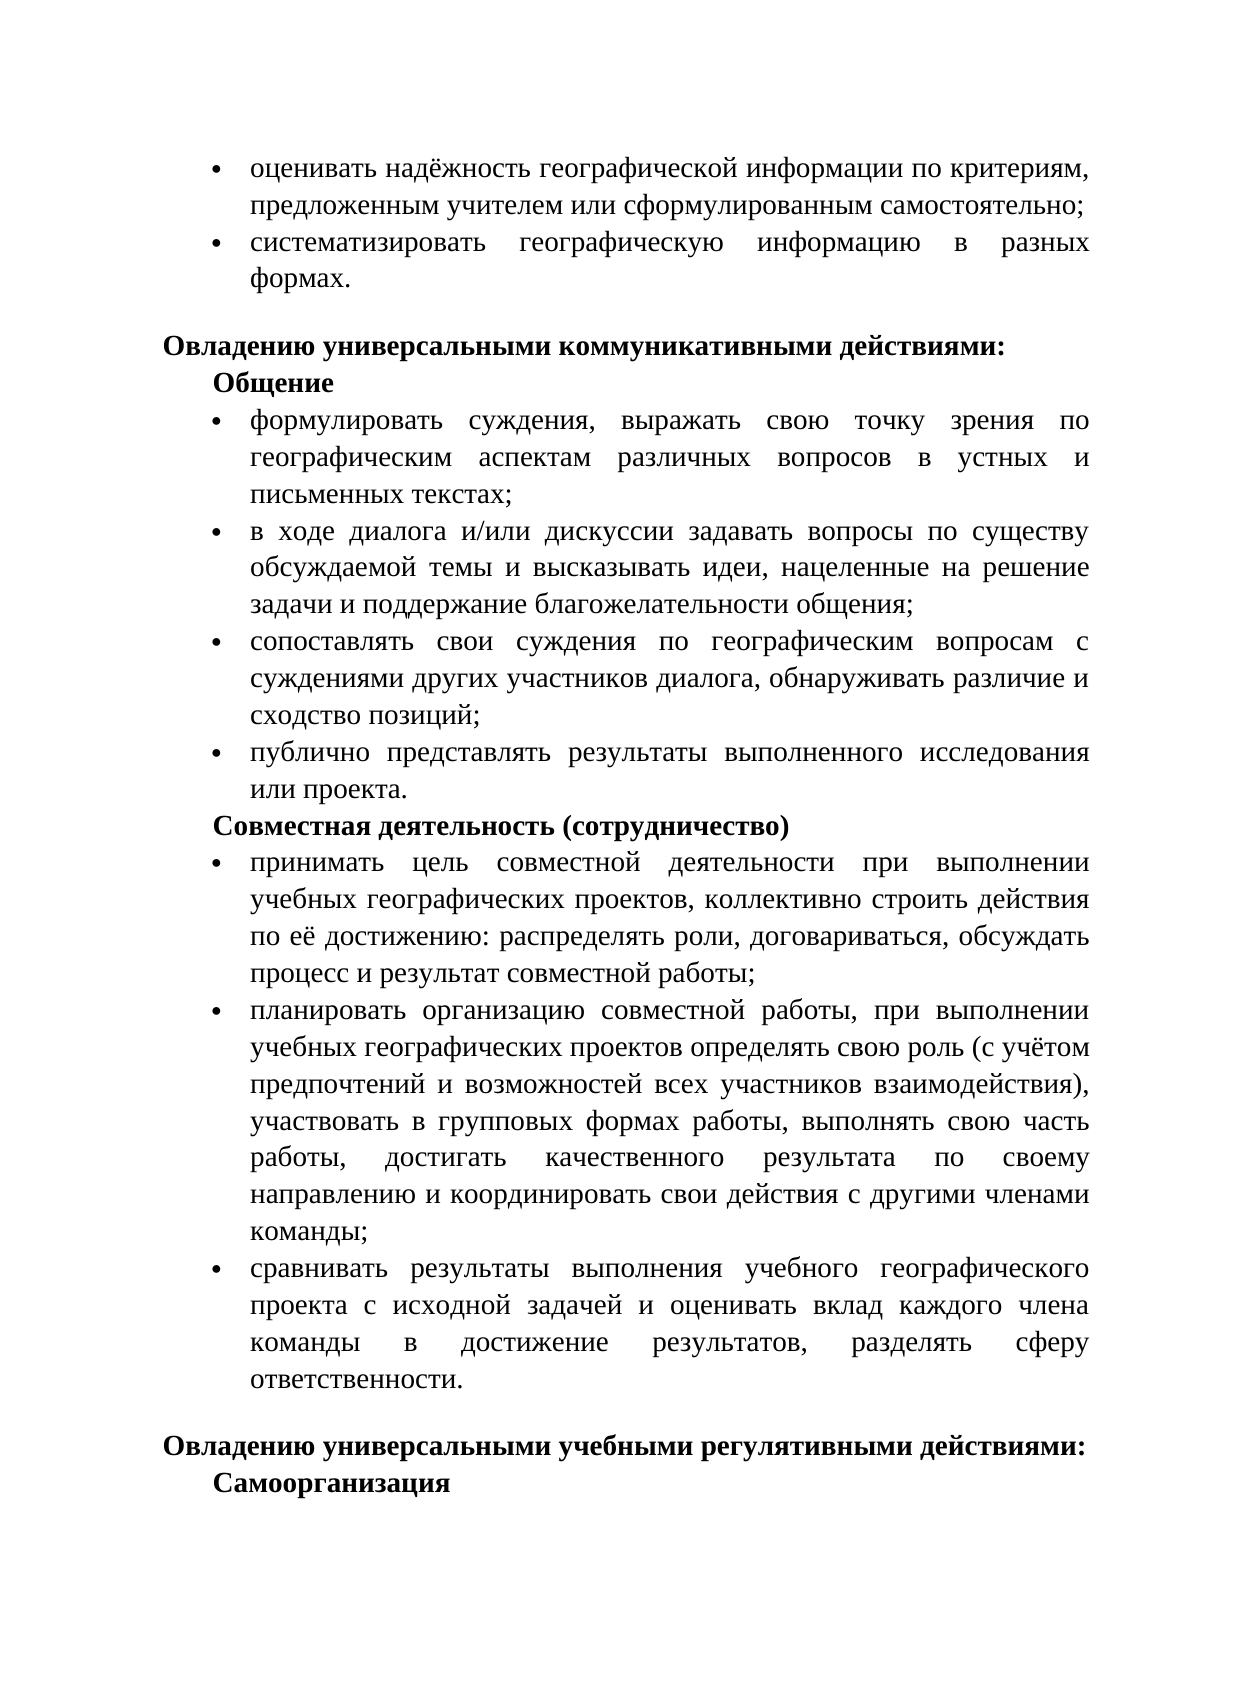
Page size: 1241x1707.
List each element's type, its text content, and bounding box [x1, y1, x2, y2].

text Овладению универсальными учебными регулятивными действиями: [162, 1428, 1090, 1462]
list оценивать надёжность географической информации по критериям, предложенным учителем или сформулированным самостоятельно; [212, 150, 1090, 220]
list в ходе диалога и/или дискуссии задавать вопросы по существу обсуждаемой темы и высказывать идеи, нацеленные на решение задачи и поддержание благожелательности общения; [212, 513, 1090, 620]
list систематизировать географическую информацию в разных формах. [212, 224, 1090, 294]
list формулировать суждения, выражать свою точку зрения по географическим аспектам различных вопросов в устных и письменных текстах; [212, 402, 1090, 509]
list принимать цель совместной деятельности при выполнении учебных географических проектов, коллективно строить действия по её достижению: распределять роли, договариваться, обсуждать процесс и результат совместной работы; [212, 844, 1090, 989]
text Овладению универсальными коммуникативными действиями: [162, 328, 1090, 362]
list планировать организацию совместной работы, при выполнении учебных географических проектов определять свою роль (с учётом предпочтений и возможностей всех участников взаимодействия), участвовать в групповых формах работы, выполнять свою часть работы, достигать качественного результата по своему направлению и координировать свои действия с другими членами команды; [212, 992, 1090, 1247]
text Общение [150, 365, 1090, 399]
list публично представлять результаты выполненного исследования или проекта. [212, 734, 1090, 804]
text Совместная деятельность (сотрудничество) [150, 808, 1090, 841]
list сравнивать результаты выполнения учебного географического проекта с исходной задачей и оценивать вклад каждого члена команды в достижение результатов, разделять сферу ответственности. [212, 1250, 1090, 1394]
text Самоорганизация [150, 1465, 1090, 1499]
list сопоставлять свои суждения по географическим вопросам с суждениями других участников диалога, обнаруживать различие и сходство позиций; [212, 623, 1090, 731]
